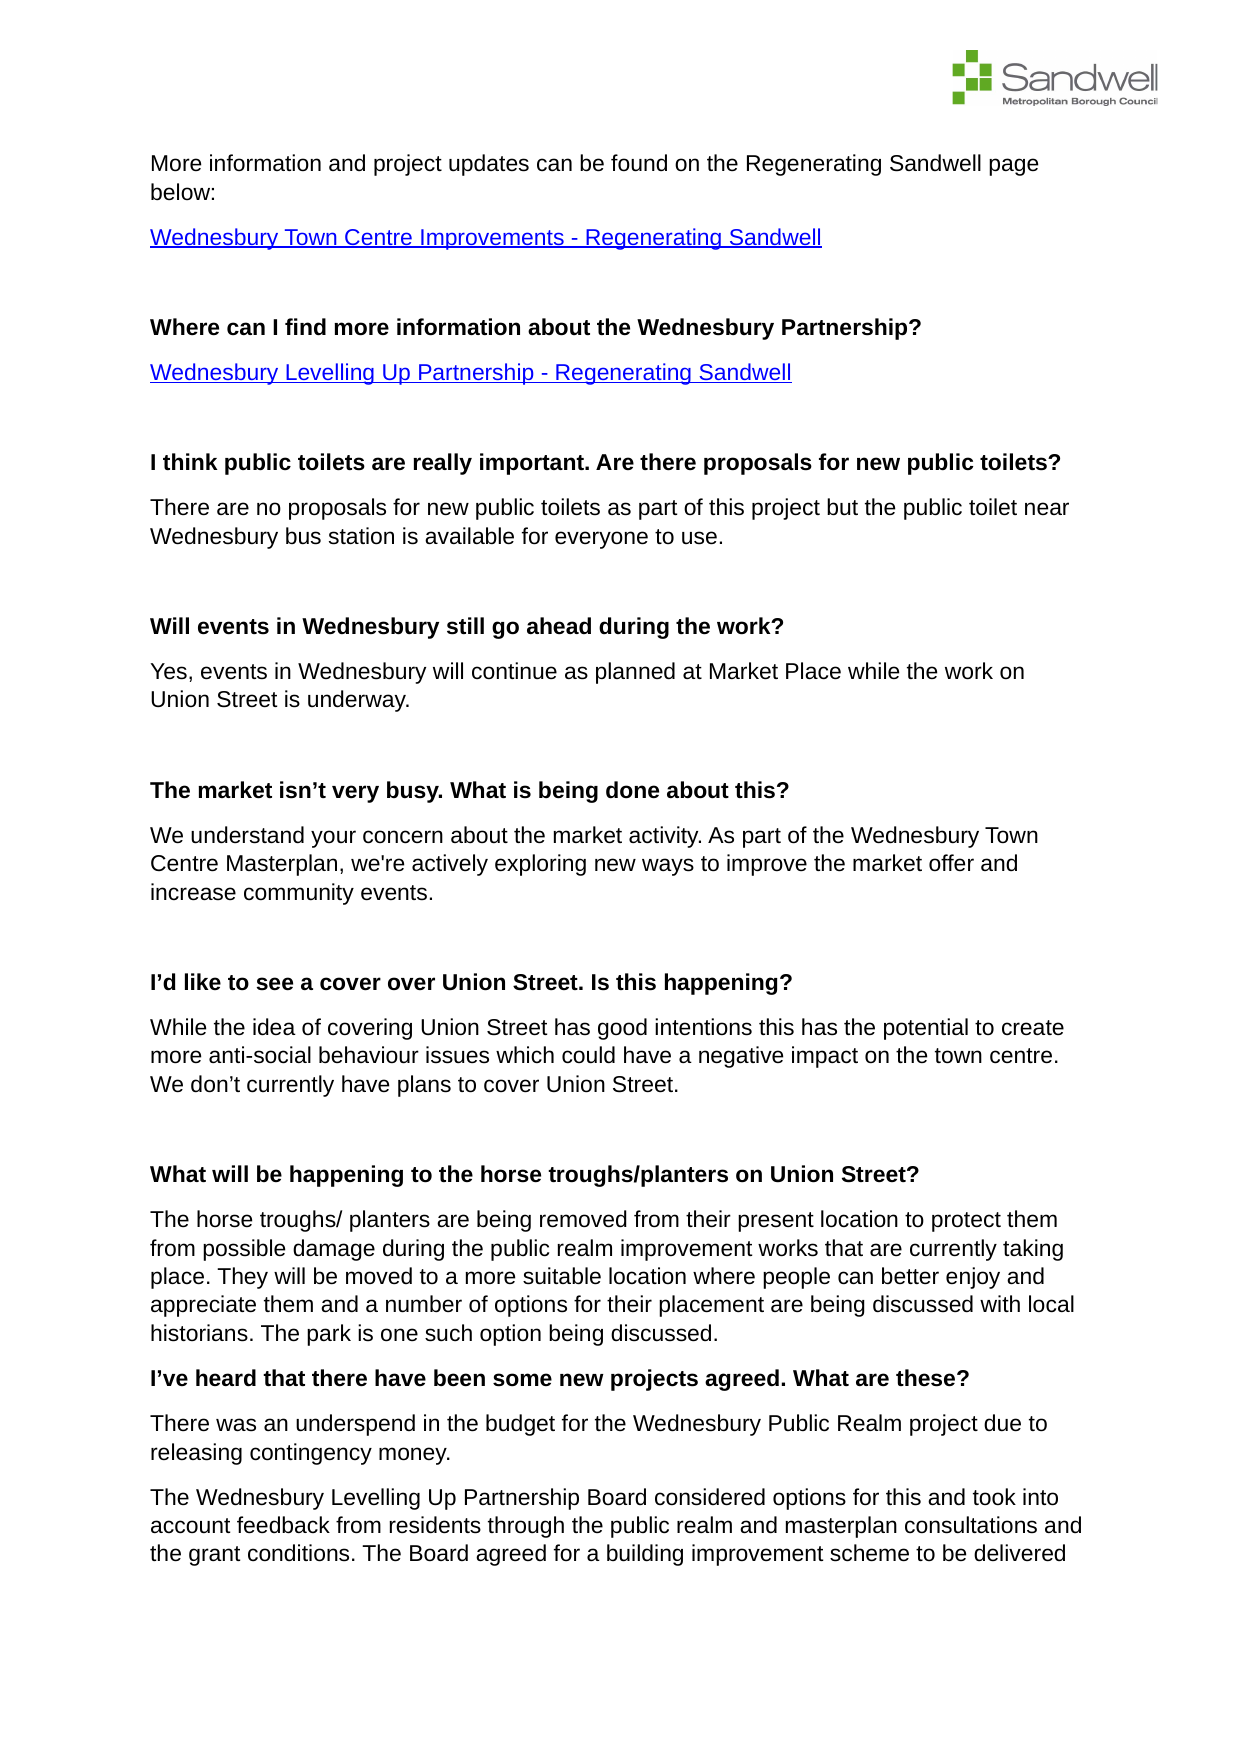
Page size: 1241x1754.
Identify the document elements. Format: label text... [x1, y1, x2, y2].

text There are no proposals for new public toilets as part of this project but the public toilet near Wednesbury bus station is available for everyone to use. [150, 494, 1090, 549]
text I’ve heard that there have been some new projects agreed. What are these? [150, 1365, 1090, 1391]
text Wednesbury Levelling Up Partnership - Regenerating Sandwell [150, 359, 1090, 385]
text Where can I find more information about the Wednesbury Partnership? [150, 314, 1090, 340]
text What will be happening to the horse troughs/planters on Union Street? [150, 1161, 1090, 1187]
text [150, 1483, 1090, 1567]
text I’d like to see a cover over Union Street. Is this happening? [150, 969, 1090, 995]
text Wednesbury Town Centre Improvements - Regenerating Sandwell [150, 223, 1090, 250]
text More information and project updates can be found on the Regenerating Sandwell page below: [150, 150, 1090, 205]
text The market isn’t very busy. What is being done about this? [150, 777, 1090, 803]
text There was an underspend in the budget for the Wednesbury Public Realm project due to releasing contingency money. [150, 1410, 1090, 1465]
text Yes, events in Wednesbury will continue as planned at Market Place while the work on Union Street is underway. [150, 658, 1090, 713]
text We understand your concern about the market activity. As part of the Wednesbury Town Centre Masterplan, we're actively exploring new ways to improve the market offer and increase community events. [150, 822, 1090, 905]
text Will events in Wednesbury still go ahead during the work? [150, 613, 1090, 639]
picture [952, 50, 1158, 106]
text I think public toilets are really important. Are there proposals for new public toilets? [150, 449, 1090, 475]
text The horse troughs/ planters are being removed from their present location to protect them from possible damage during the public realm improvement works that are currently taking place. They will be moved to a more suitable location where people can better enjoy and appreciate them and a number of options for their placement are being discussed with local historians. The park is one such option being discussed. [150, 1206, 1090, 1346]
text While the idea of covering Union Street has good intentions this has the potential to create more anti-social behaviour issues which could have a negative impact on the town centre. We don’t currently have plans to cover Union Street. [150, 1014, 1090, 1097]
